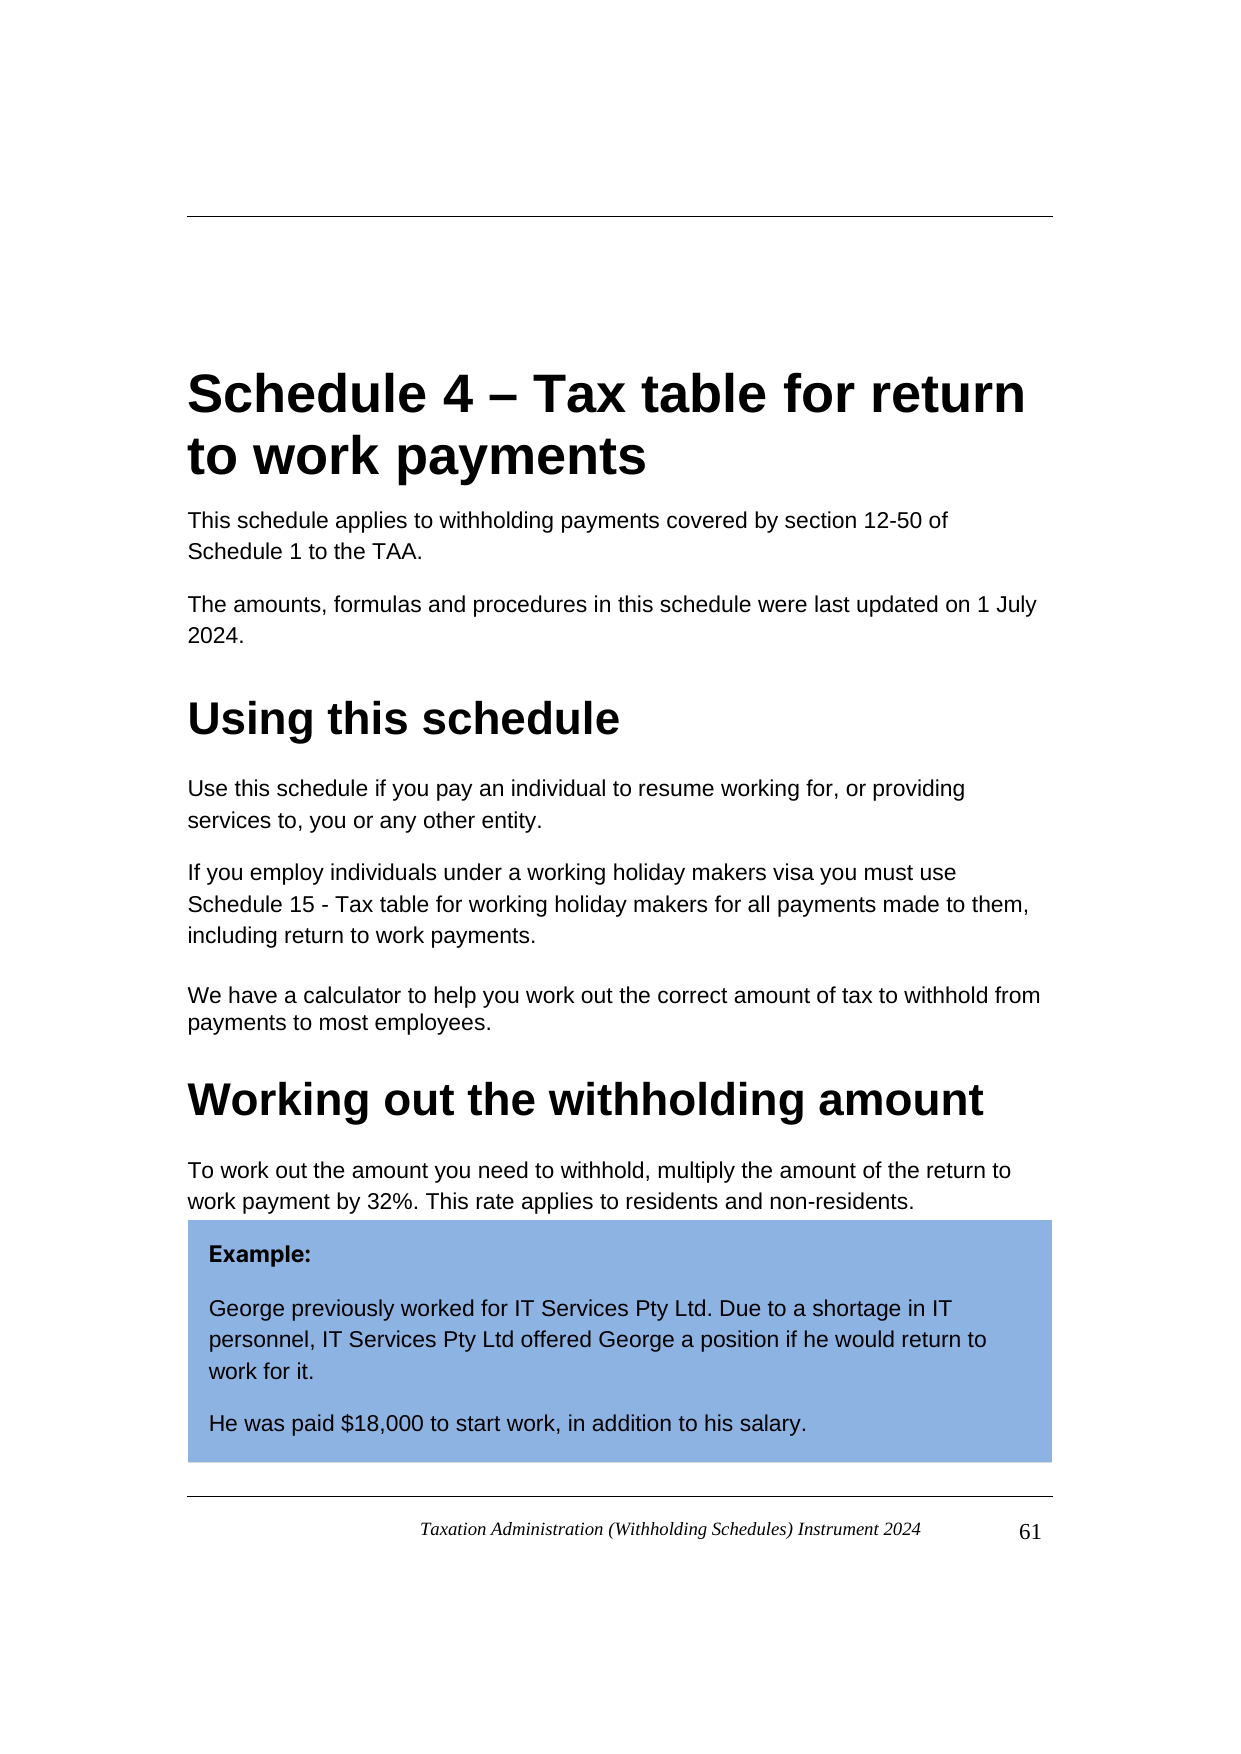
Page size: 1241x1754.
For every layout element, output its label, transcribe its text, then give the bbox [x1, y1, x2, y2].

text If you employ individuals under a working holiday makers visa you must use Schedule 15 - Tax table for working holiday makers for all payments made to them, including return to work payments. [187, 859, 1053, 949]
text Using this schedule [187, 691, 1053, 744]
text Use this schedule if you pay an individual to resume working for, or providing services to, you or any other entity. [187, 775, 1053, 833]
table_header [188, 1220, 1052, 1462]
subtitle Schedule 4 – Tax table for return to work payments [187, 361, 1053, 486]
text The amounts, formulas and procedures in this schedule were last updated on 1 July 2024. [187, 591, 1053, 648]
text We have a calculator to help you work out the correct amount of tax to withhold from payments to most employees. [187, 981, 1053, 1035]
text Working out the withholding amount [187, 1073, 1053, 1125]
text This schedule applies to withholding payments covered by section 12-50 of Schedule 1 to the TAA. [187, 507, 1053, 564]
text To work out the amount you need to withhold, multiply the amount of the return to work payment by 32%. This rate applies to residents and non-residents. [187, 1157, 1053, 1214]
